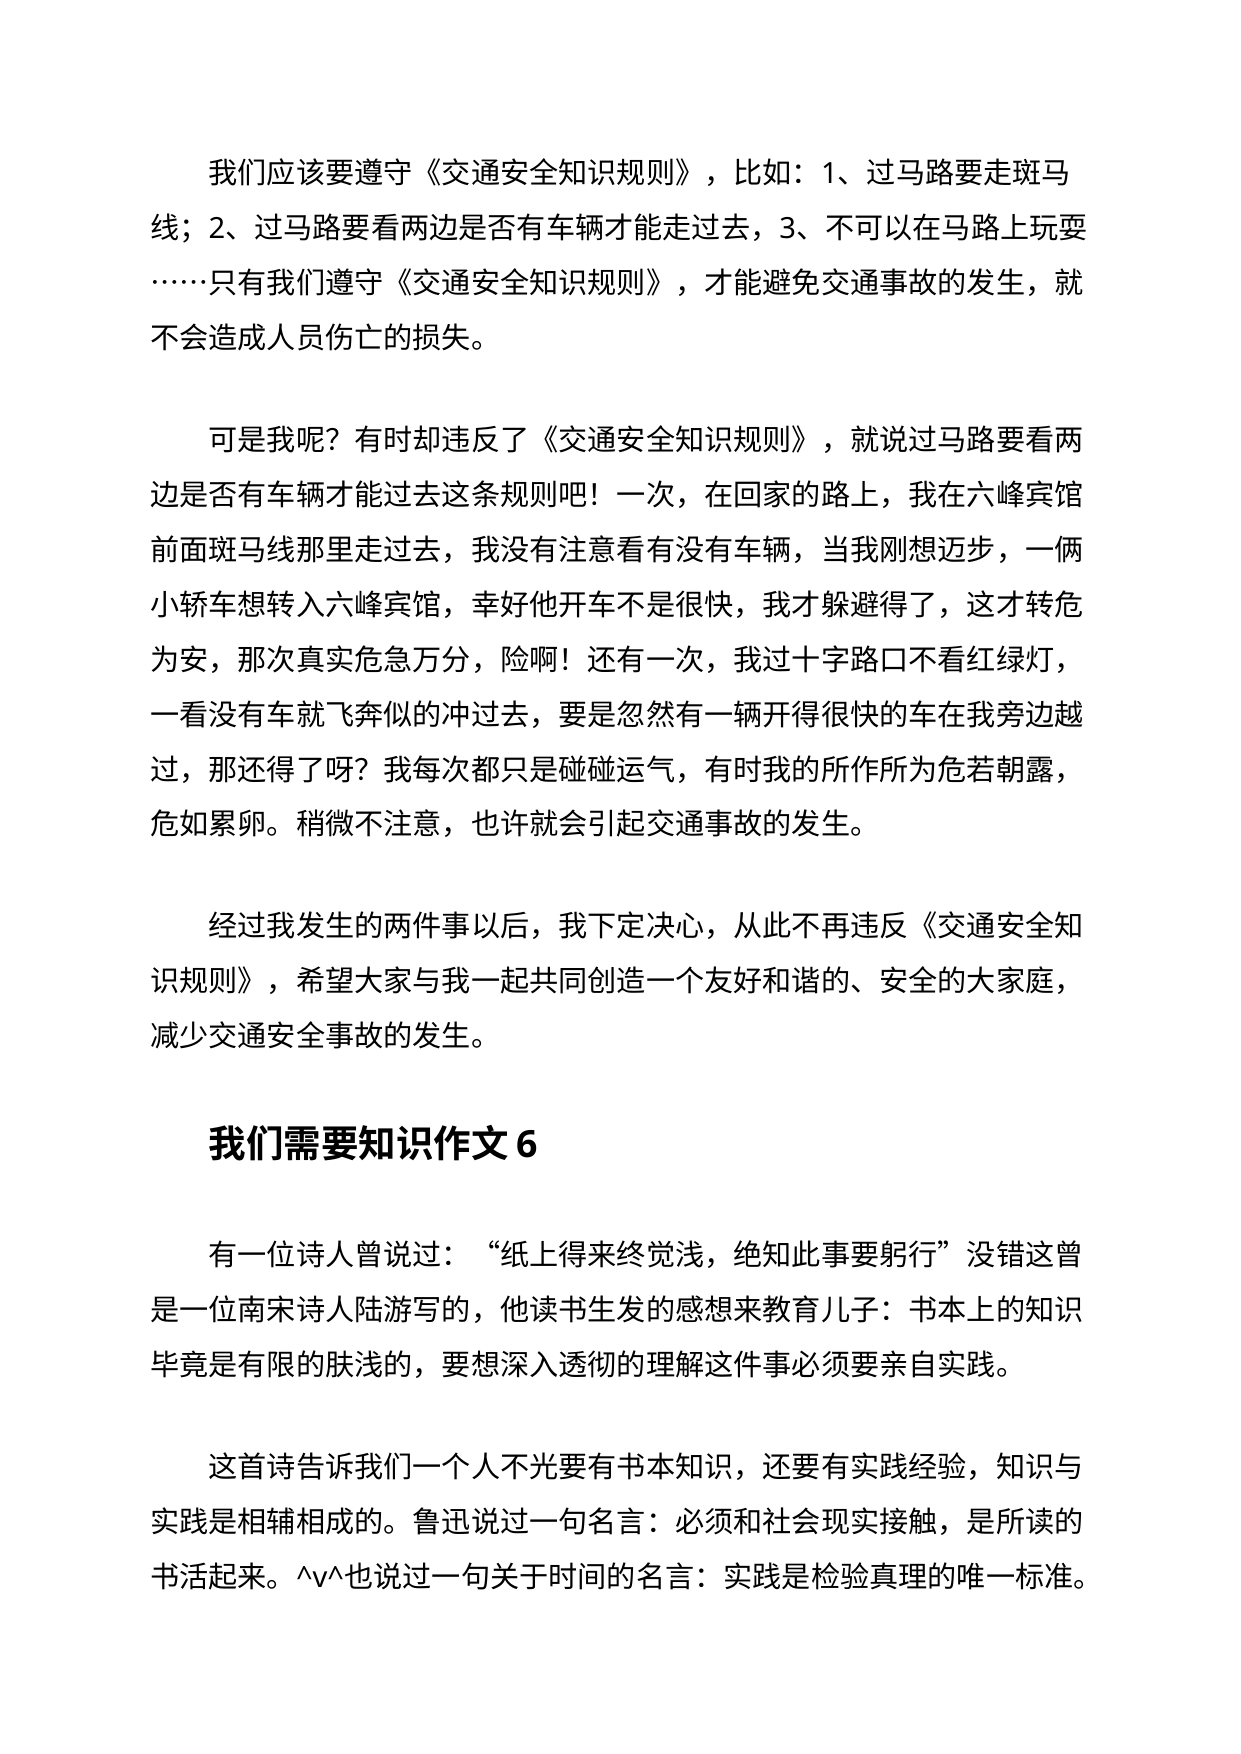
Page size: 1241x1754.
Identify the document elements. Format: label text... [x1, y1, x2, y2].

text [150, 1443, 1090, 1596]
text 可是我呢？有时却违反了《交通安全知识规则》，就说过马路要看两边是否有车辆才能过去这条规则吧！一次，在回家的路上，我在六峰宾馆前面斑马线那里走过去，我没有注意看有没有车辆，当我刚想迈步，一俩小轿车想转入六峰宾馆，幸好他开车不是很快，我才躲避得了，这才转危为安，那次真实危急万分，险啊！还有一次，我过十字路口不看红绿灯，一看没有车就飞奔似的冲过去，要是忽然有一辆开得很快的车在我旁边越过，那还得了呀？我每次都只是碰碰运气，有时我的所作所为危若朝露，危如累卵。稍微不注意，也许就会引起交通事故的发生。 [150, 417, 1090, 843]
text 有一位诗人曾说过：“纸上得来终觉浅，绝知此事要躬行”没错这曾是一位南宋诗人陆游写的，他读书生发的感想来教育儿子：书本上的知识毕竟是有限的肤浅的，要想深入透彻的理解这件事必须要亲自实践。 [150, 1232, 1090, 1384]
text 我们需要知识作文6 [150, 1114, 1090, 1169]
text 我们应该要遵守《交通安全知识规则》，比如：1、过马路要走斑马线；2、过马路要看两边是否有车辆才能走过去，3、不可以在马路上玩耍……只有我们遵守《交通安全知识规则》，才能避免交通事故的发生，就不会造成人员伤亡的损失。 [150, 150, 1090, 357]
text 经过我发生的两件事以后，我下定决心，从此不再违反《交通安全知识规则》，希望大家与我一起共同创造一个友好和谐的、安全的大家庭，减少交通安全事故的发生。 [150, 903, 1090, 1055]
